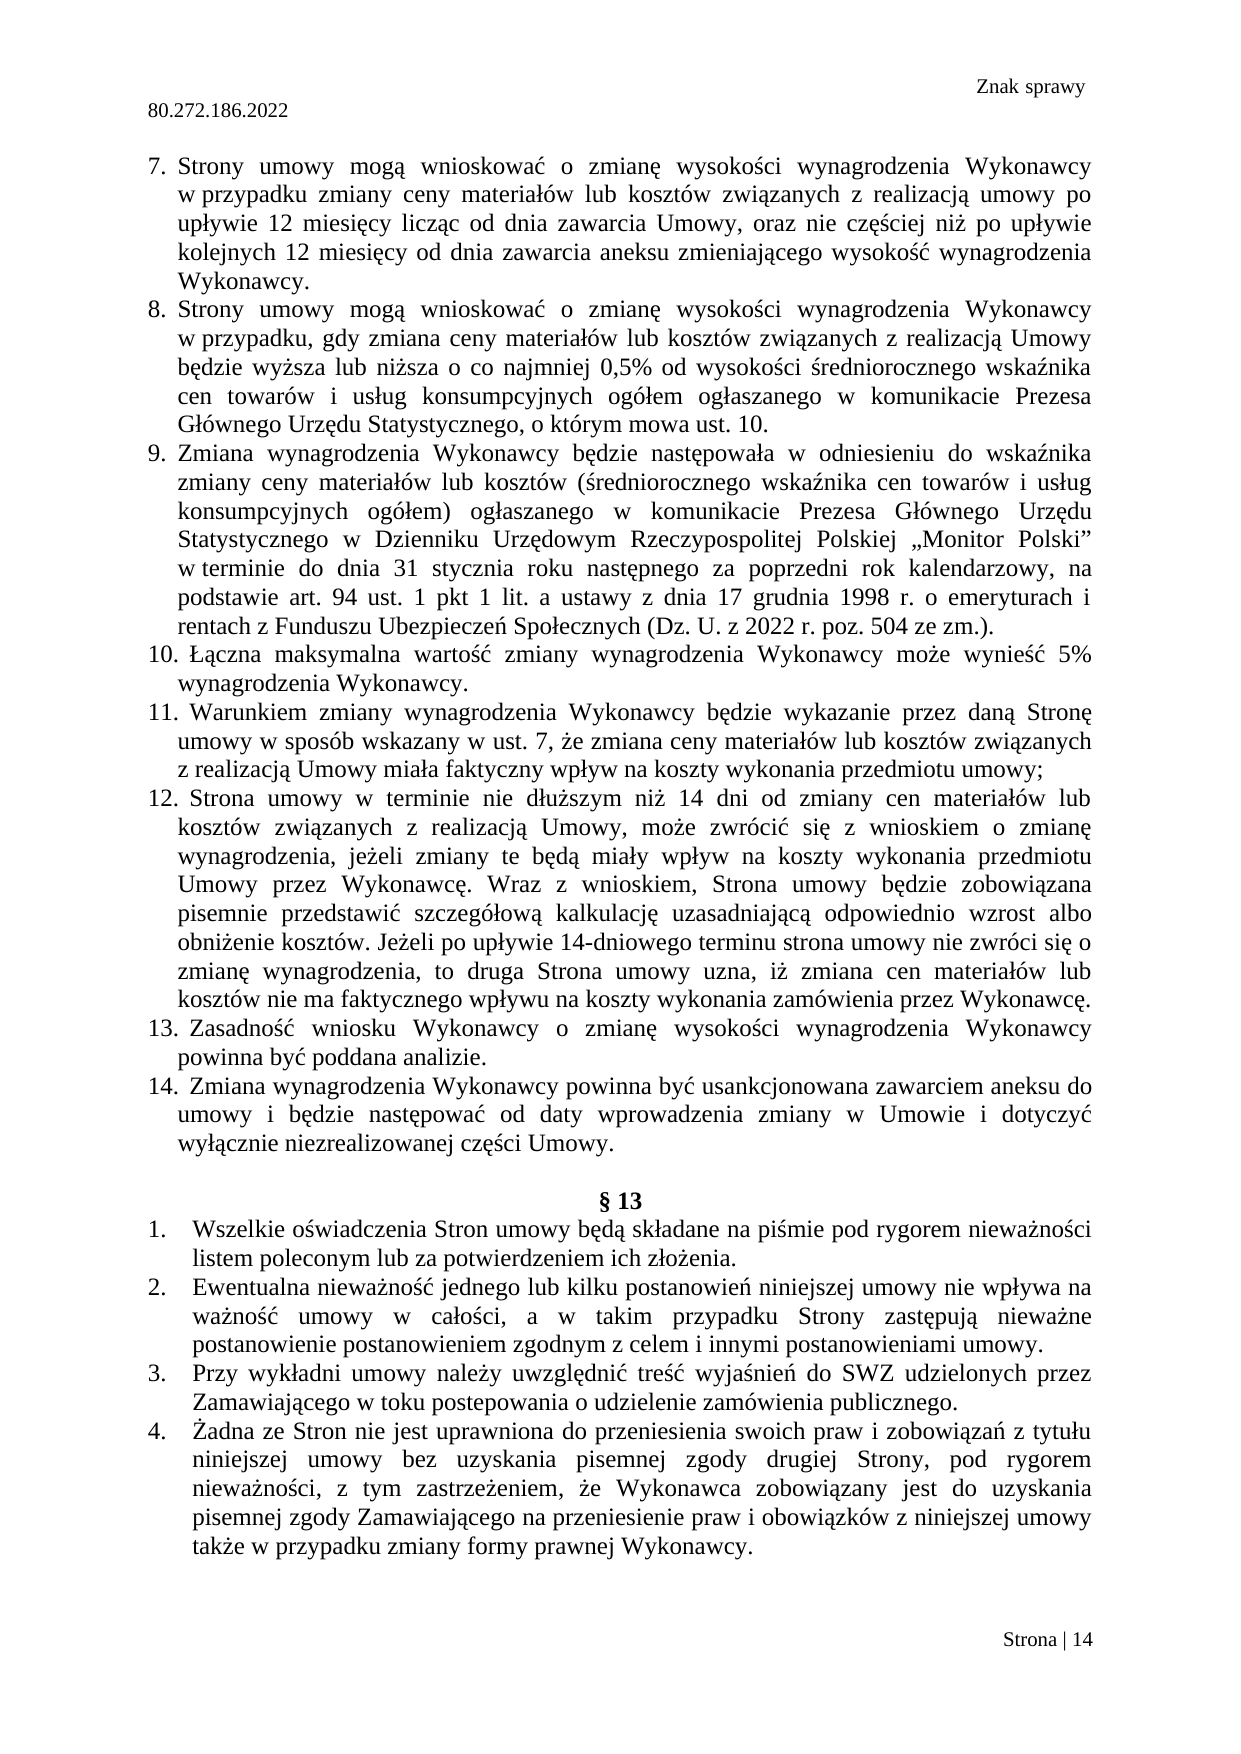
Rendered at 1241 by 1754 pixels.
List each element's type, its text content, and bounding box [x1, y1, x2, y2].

list Zmiana wynagrodzenia Wykonawcy powinna być usankcjonowana zawarciem aneksu do umowy i będzie następować od daty wprowadzenia zmiany w Umowie i dotyczyć wyłącznie niezrealizowanej części Umowy. [148, 1071, 1092, 1157]
text § 13 [148, 1186, 1092, 1214]
list Zmiana wynagrodzenia Wykonawcy będzie następowała w odniesieniu do wskaźnika zmiany ceny materiałów lub kosztów (średniorocznego wskaźnika cen towarów i usług konsumpcyjnych ogółem) ogłaszanego w komunikacie Prezesa Głównego Urzędu Statystycznego w Dzienniku Urzędowym Rzeczypospolitej Polskiej „Monitor Polski” w terminie do dnia 31 stycznia roku następnego za poprzedni rok kalendarzowy, na podstawie art. 94 ust. 1 pkt 1 lit. a ustawy z dnia 17 grudnia 1998 r. o emeryturach i rentach z Funduszu Ubezpieczeń Społecznych (Dz. U. z 2022 r. poz. 504 ze zm.). [148, 438, 1092, 639]
list Strony umowy mogą wnioskować o zmianę wysokości wynagrodzenia Wykonawcy w przypadku, gdy zmiana ceny materiałów lub kosztów związanych z realizacją Umowy będzie wyższa lub niższa o co najmniej 0,5% od wysokości średniorocznego wskaźnika cen towarów i usług konsumpcyjnych ogółem ogłaszanego w komunikacie Prezesa Głównego Urzędu Statystycznego, o którym mowa ust. 10. [148, 294, 1092, 438]
list Przy wykładni umowy należy uwzględnić treść wyjaśnień do SWZ udzielonych przez Zamawiającego w toku postepowania o udzielenie zamówienia publicznego. [148, 1358, 1092, 1416]
list Warunkiem zmiany wynagrodzenia Wykonawcy będzie wykazanie przez daną Stronę umowy w sposób wskazany w ust. 7, że zmiana ceny materiałów lub kosztów związanych z realizacją Umowy miała faktyczny wpływ na koszty wykonania przedmiotu umowy; [148, 697, 1092, 783]
list Zasadność wniosku Wykonawcy o zmianę wysokości wynagrodzenia Wykonawcy powinna być poddana analizie. [148, 1013, 1092, 1071]
list Ewentualna nieważność jednego lub kilku postanowień niniejszej umowy nie wpływa na ważność umowy w całości, a w takim przypadku Strony zastępują nieważne postanowienie postanowieniem zgodnym z celem i innymi postanowieniami umowy. [148, 1272, 1092, 1358]
list Strony umowy mogą wnioskować o zmianę wysokości wynagrodzenia Wykonawcy w przypadku zmiany ceny materiałów lub kosztów związanych z realizacją umowy po upływie 12 miesięcy licząc od dnia zawarcia Umowy, oraz nie częściej niż po upływie kolejnych 12 miesięcy od dnia zawarcia aneksu zmieniającego wysokość wynagrodzenia Wykonawcy. [148, 151, 1092, 294]
list Wszelkie oświadczenia Stron umowy będą składane na piśmie pod rygorem nieważności listem poleconym lub za potwierdzeniem ich złożenia. [148, 1214, 1092, 1272]
list Łączna maksymalna wartość zmiany wynagrodzenia Wykonawcy może wynieść 5% wynagrodzenia Wykonawcy. [148, 639, 1092, 697]
list Strona umowy w terminie nie dłuższym niż 14 dni od zmiany cen materiałów lub kosztów związanych z realizacją Umowy, może zwrócić się z wnioskiem o zmianę wynagrodzenia, jeżeli zmiany te będą miały wpływ na koszty wykonania przedmiotu Umowy przez Wykonawcę. Wraz z wnioskiem, Strona umowy będzie zobowiązana pisemnie przedstawić szczegółową kalkulację uzasadniającą odpowiednio wzrost albo obniżenie kosztów. Jeżeli po upływie 14-dniowego terminu strona umowy nie zwróci się o zmianę wynagrodzenia, to druga Strona umowy uzna, iż zmiana cen materiałów lub kosztów nie ma faktycznego wpływu na koszty wykonania zamówienia przez Wykonawcę. [148, 783, 1092, 1013]
list Żadna ze Stron nie jest uprawniona do przeniesienia swoich praw i zobowiązań z tytułu niniejszej umowy bez uzyskania pisemnej zgody drugiej Strony, pod rygorem nieważności, z tym zastrzeżeniem, że Wykonawca zobowiązany jest do uzyskania pisemnej zgody Zamawiającego na przeniesienie praw i obowiązków z niniejszej umowy także w przypadku zmiany formy prawnej Wykonawcy. [148, 1416, 1092, 1559]
